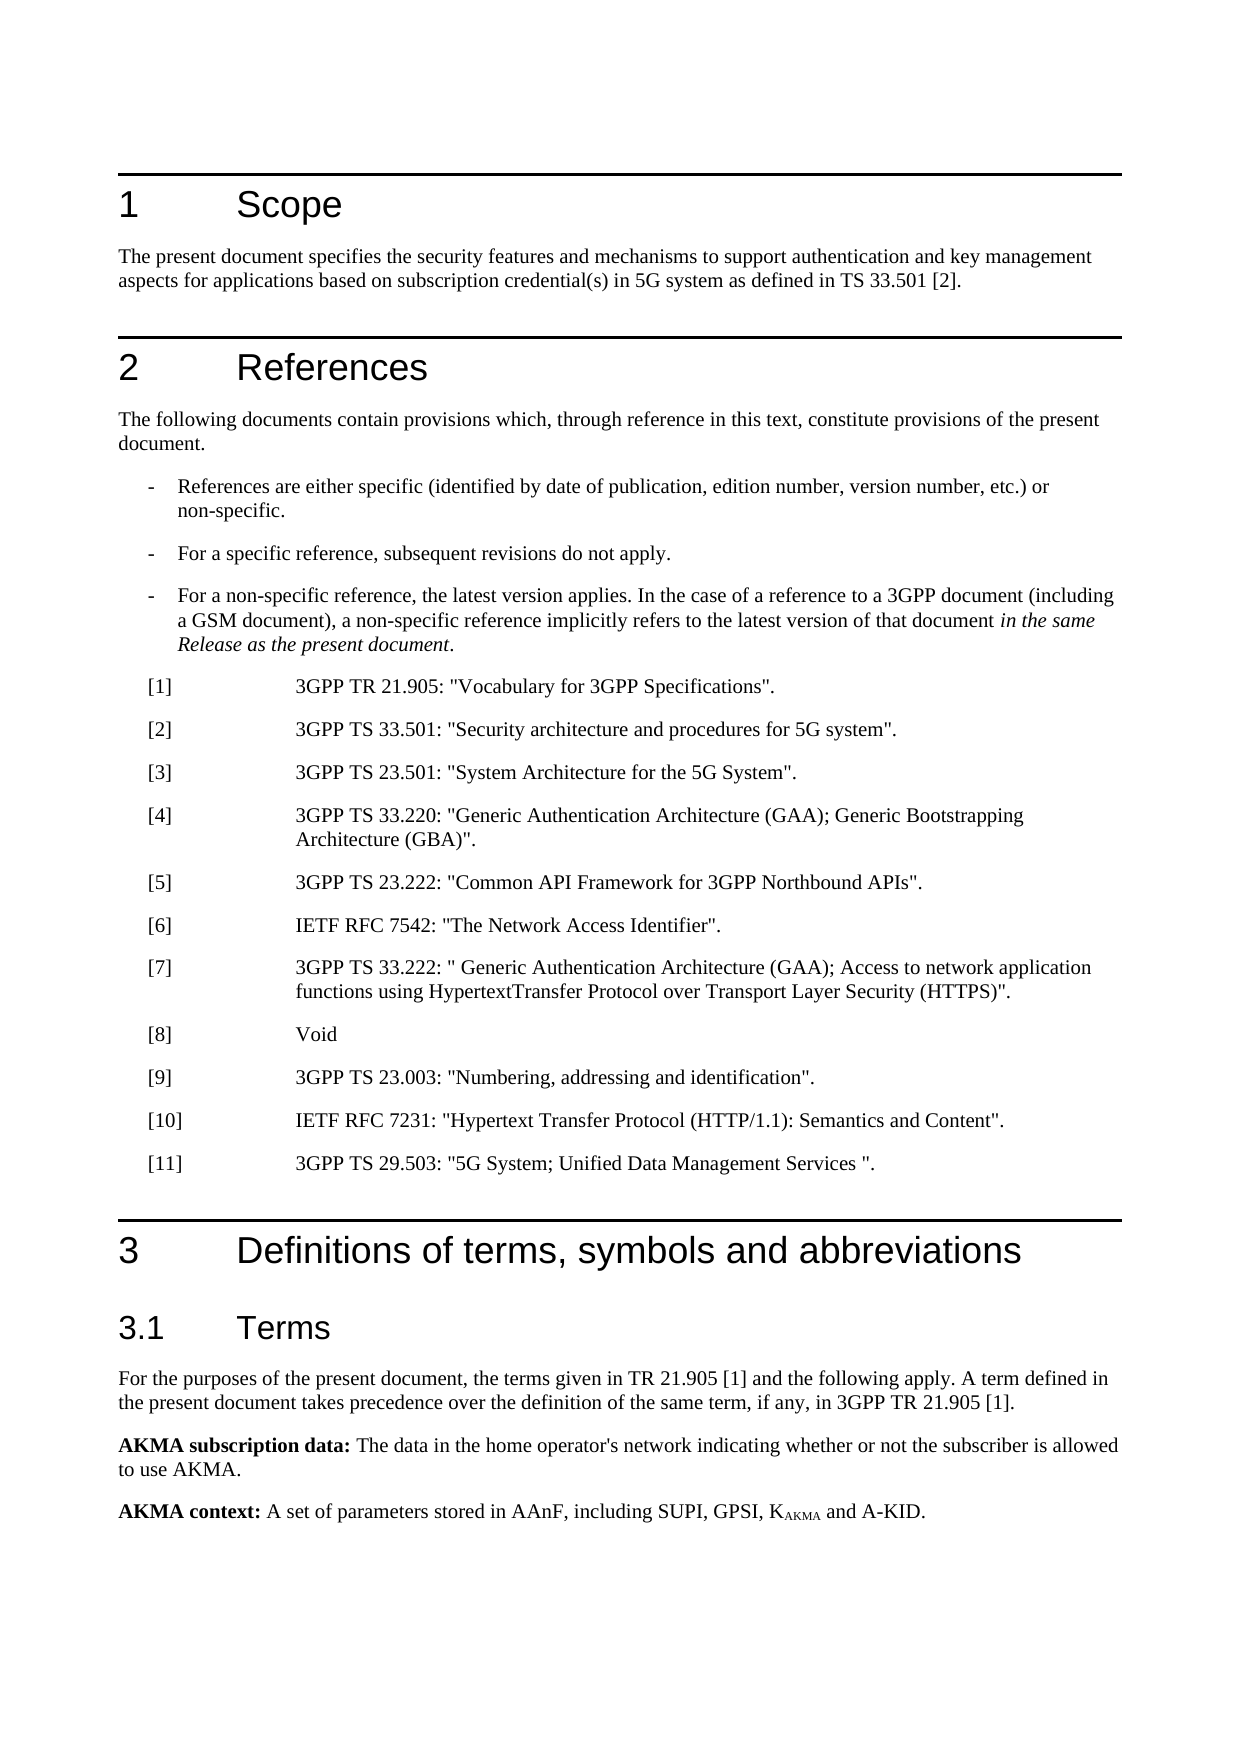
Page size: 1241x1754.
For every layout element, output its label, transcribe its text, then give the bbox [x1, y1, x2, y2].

text AKMA subscription data: The data in the home operator's network indicating whether or not the subscriber is allowed to use AKMA. [118, 1432, 1122, 1481]
text [7] 3GPP TS 33.222: " Generic Authentication Architecture (GAA); Access to network application functions using HypertextTransfer Protocol over Transport Layer Security (HTTPS)". [148, 955, 1122, 1003]
text [4] 3GPP TS 33.220: "Generic Authentication Architecture (GAA); Generic Bootstrapping Architecture (GBA)". [148, 803, 1122, 851]
text - For a specific reference, subsequent revisions do not apply. [148, 541, 1122, 565]
subtitle 3 Definitions of terms, symbols and abbreviations [118, 1222, 1122, 1271]
text [2] 3GPP TS 33.501: "Security architecture and procedures for 5G system". [148, 717, 1122, 741]
text [6] IETF RFC 7542: "The Network Access Identifier". [148, 912, 1122, 937]
subtitle 2 References [118, 339, 1122, 388]
text The following documents contain provisions which, through reference in this text, constitute provisions of the present document. [118, 407, 1122, 455]
text The present document specifies the security features and mechanisms to support authentication and key management aspects for applications based on subscription credential(s) in 5G system as defined in TS 33.501 [2]. [118, 244, 1122, 292]
subtitle 3.1 Terms [118, 1308, 1122, 1347]
subtitle 1 Scope [118, 176, 1122, 225]
text [9] 3GPP TS 23.003: "Numbering, addressing and identification". [148, 1065, 1122, 1089]
text [5] 3GPP TS 23.222: "Common API Framework for 3GPP Northbound APIs". [148, 870, 1122, 894]
text [10] IETF RFC 7231: "Hypertext Transfer Protocol (HTTP/1.1): Semantics and Content". [148, 1108, 1122, 1132]
text [1] 3GPP TR 21.905: "Vocabulary for 3GPP Specifications". [148, 674, 1122, 698]
text [11] 3GPP TS 29.503: "5G System; Unified Data Management Services ". [148, 1151, 1122, 1175]
text - References are either specific (identified by date of publication, edition number, version number, etc.) or non-specific. [148, 474, 1122, 522]
text - For a non-specific reference, the latest version applies. In the case of a reference to a 3GPP document (including a GSM document), a non-specific reference implicitly refers to the latest version of that document in the same Release as the present document. [148, 583, 1122, 656]
text For the purposes of the present document, the terms given in TR 21.905 [1] and the following apply. A term defined in the present document takes precedence over the definition of the same term, if any, in 3GPP TR 21.905 [1]. [118, 1366, 1122, 1414]
text [3] 3GPP TS 23.501: "System Architecture for the 5G System". [148, 760, 1122, 784]
text AKMA context: A set of parameters stored in AAnF, including SUPI, GPSI, KAKMA and A-KID. [118, 1499, 1122, 1523]
text [8] Void [148, 1022, 1122, 1046]
